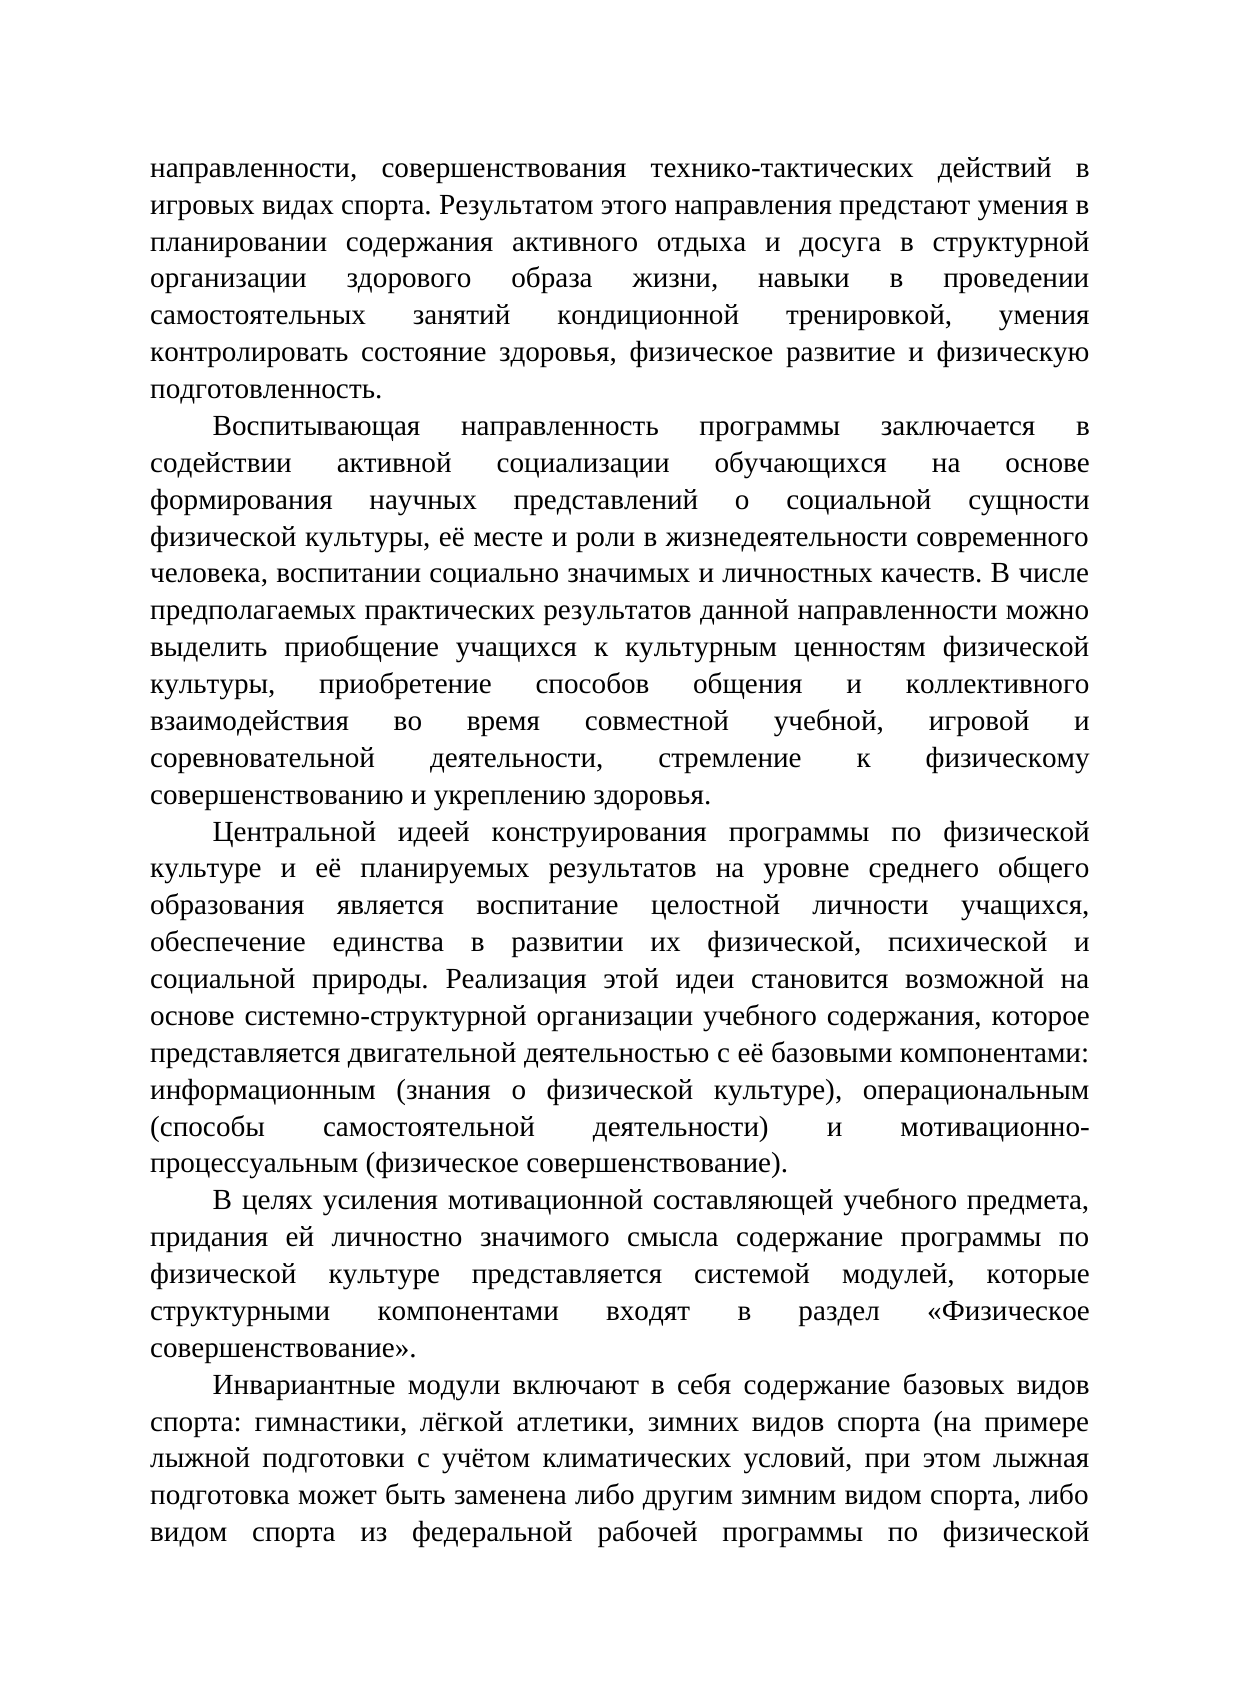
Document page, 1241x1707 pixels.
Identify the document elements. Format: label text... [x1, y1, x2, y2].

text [150, 150, 1090, 405]
text Воспитывающая направленность программы заключается в содействии активной социализации обучающихся на основе формирования научных представлений о социальной сущности физической культуры, её месте и роли в жизнедеятельности современного человека, воспитании социально значимых и личностных качеств. В числе предполагаемых практических результатов данной направленности можно выделить приобщение учащихся к культурным ценностям физической культуры, приобретение способов общения и коллективного взаимодействия во время совместной учебной, игровой и соревновательной деятельности, стремление к физическому совершенствованию и укреплению здоровья. [150, 408, 1090, 810]
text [150, 1367, 1090, 1548]
text В целях усиления мотивационной составляющей учебного предмета, придания ей личностно значимого смысла содержание программы по физической культуре представляется системой модулей, которые структурными компонентами входят в раздел «Физическое совершенствование». [150, 1182, 1090, 1363]
text Центральной идеей конструирования программы по физической культуре и её планируемых результатов на уровне среднего общего образования является воспитание целостной личности учащихся, обеспечение единства в развитии их физической, психической и социальной природы. Реализация этой идеи становится возможной на основе системно-структурной организации учебного содержания, которое представляется двигательной деятельностью с её базовыми компонентами: информационным (знания о физической культуре), операциональным (способы самостоятельной деятельности) и мотивационно-процессуальным (физическое совершенствование). [150, 814, 1090, 1179]
